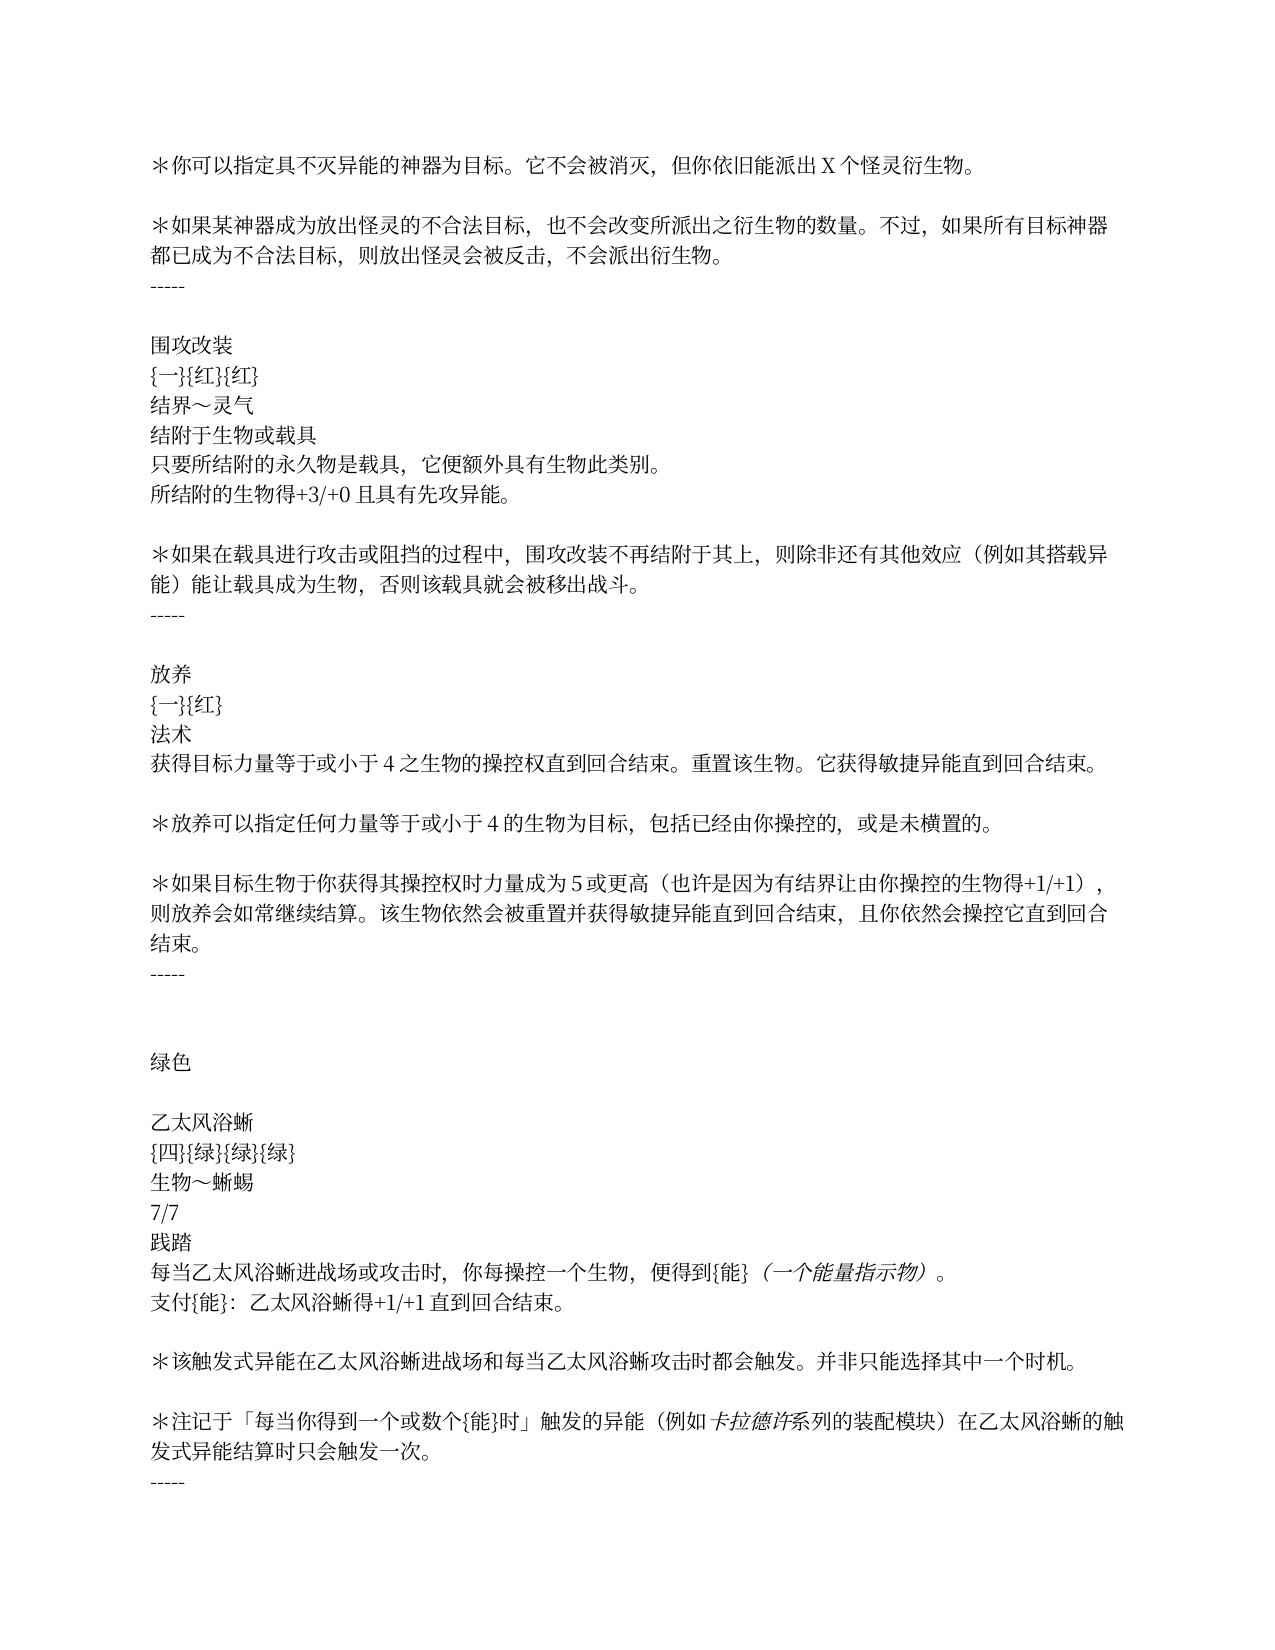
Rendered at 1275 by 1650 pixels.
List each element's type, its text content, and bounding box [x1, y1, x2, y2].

text 结界～灵气 [150, 389, 1125, 419]
text 获得目标力量等于或小于4之生物的操控权直到回合结束。重置该生物。它获得敏捷异能直到回合结束。 [150, 748, 1125, 778]
text ＊你可以指定具不灭异能的神器为目标。它不会被消灭，但你依旧能派出X个怪灵衍生物。 [150, 150, 1125, 180]
text 支付{能}：乙太风浴蜥得+1/+1直到回合结束。 [150, 1286, 1125, 1316]
text ＊该触发式异能在乙太风浴蜥进战场和每当乙太风浴蜥攻击时都会触发。并非只能选择其中一个时机。 [150, 1346, 1125, 1376]
text 结附于生物或载具 [150, 419, 1125, 449]
text {一}{红} [150, 688, 1125, 718]
text 乙太风浴蜥 [150, 1107, 1125, 1137]
text 每当乙太风浴蜥进战场或攻击时，你每操控一个生物，便得到{能}（一个能量指示物）。 [150, 1256, 1125, 1286]
text 绿色 [150, 1047, 1125, 1077]
text 围攻改装 [150, 329, 1125, 359]
text ----- [150, 598, 1125, 628]
text 放养 [150, 658, 1125, 688]
text ＊如果在载具进行攻击或阻挡的过程中，围攻改装不再结附于其上，则除非还有其他效应（例如其搭载异能）能让载具成为生物，否则该载具就会被移出战斗。 [150, 539, 1125, 598]
text 只要所结附的永久物是载具，它便额外具有生物此类别。 [150, 449, 1125, 479]
text ----- [150, 269, 1125, 299]
text 生物～蜥蜴 [150, 1166, 1125, 1196]
text ----- [150, 957, 1125, 987]
text 践踏 [150, 1226, 1125, 1256]
text ＊如果目标生物于你获得其操控权时力量成为5或更高（也许是因为有结界让由你操控的生物得+1/+1），则放养会如常继续结算。该生物依然会被重置并获得敏捷异能直到回合结束，且你依然会操控它直到回合结束。 [150, 867, 1125, 957]
text ＊如果某神器成为放出怪灵的不合法目标，也不会改变所派出之衍生物的数量。不过，如果所有目标神器都已成为不合法目标，则放出怪灵会被反击，不会派出衍生物。 [150, 210, 1125, 269]
text {四}{绿}{绿}{绿} [150, 1137, 1125, 1166]
text ----- [150, 1465, 1125, 1495]
text ＊注记于「每当你得到一个或数个{能}时」触发的异能（例如卡拉德许系列的装配模块）在乙太风浴蜥的触发式异能结算时只会触发一次。 [150, 1406, 1125, 1465]
text {一}{红}{红} [150, 359, 1125, 389]
text 法术 [150, 718, 1125, 748]
text ＊放养可以指定任何力量等于或小于4的生物为目标，包括已经由你操控的，或是未横置的。 [150, 808, 1125, 838]
text 7/7 [150, 1196, 1125, 1226]
text 所结附的生物得+3/+0且具有先攻异能。 [150, 479, 1125, 509]
